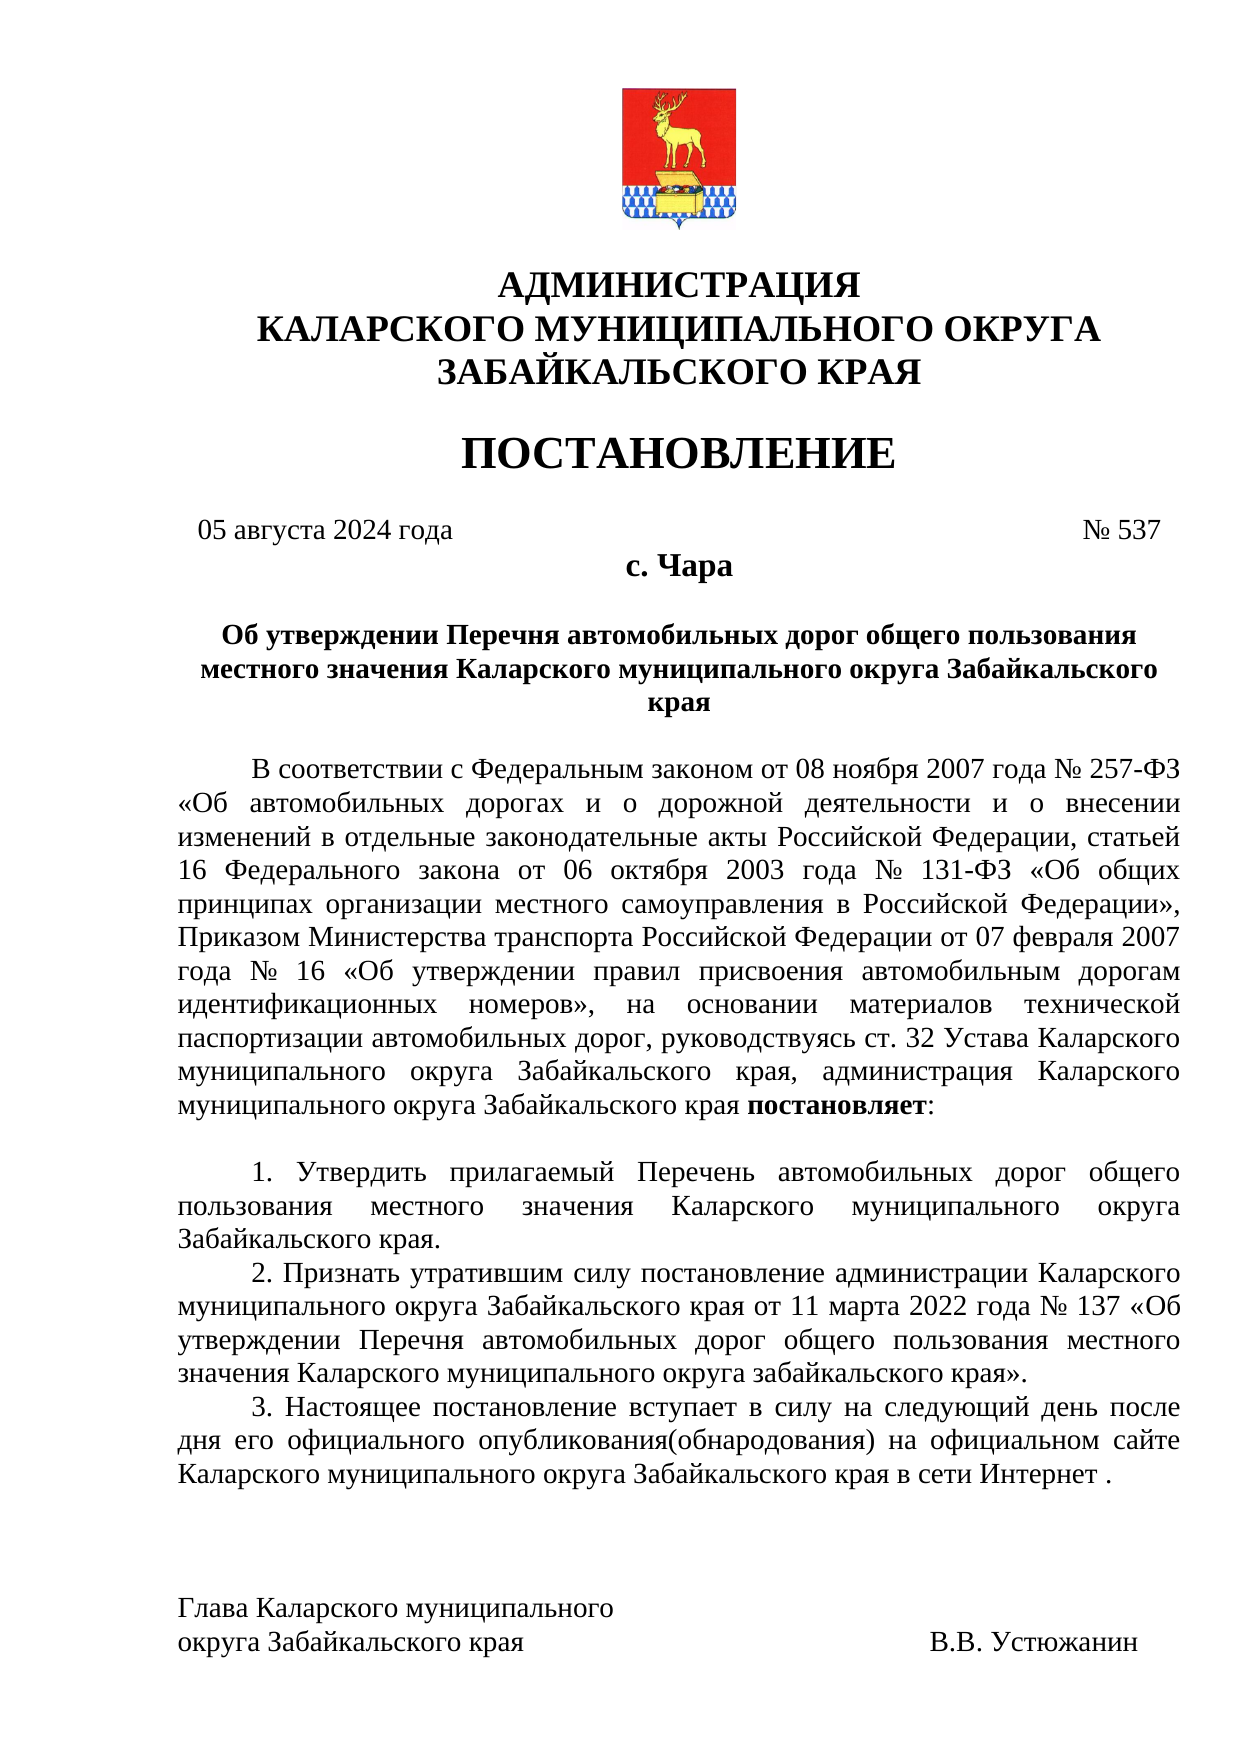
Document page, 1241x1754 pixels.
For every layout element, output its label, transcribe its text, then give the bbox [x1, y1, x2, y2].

text 05 августа 2024 года № 537 [177, 512, 1181, 546]
text с. Чара [177, 546, 1181, 584]
text 3. Настоящее постановление вступает в силу на следующий день после дня его официального опубликования(обнародования) на официальном сайте Каларского муниципального округа Забайкальского края в сети Интернет . [177, 1389, 1181, 1489]
text Глава Каларского муниципального [177, 1590, 1181, 1624]
text АДМИНИСТРАЦИЯ [177, 263, 1181, 306]
text 1. Утвердить прилагаемый Перечень автомобильных дорог общего пользования местного значения Каларского муниципального округа Забайкальского края. [177, 1154, 1181, 1255]
text округа Забайкальского края В.В. Устюжанин [177, 1624, 1181, 1657]
text 2. Признать утратившим силу постановление администрации Каларского муниципального округа Забайкальского края от 11 марта 2022 года № 137 «Об утверждении Перечня автомобильных дорог общего пользования местного значения Каларского муниципального округа забайкальского края». [177, 1255, 1181, 1389]
picture [622, 88, 737, 230]
text ПОСТАНОВЛЕНИЕ [177, 426, 1181, 478]
text В соответствии с Федеральным законом от 08 ноября 2007 года № 257-ФЗ «Об автомобильных дорогах и о дорожной деятельности и о внесении изменений в отдельные законодательные акты Российской Федерации, статьей 16 Федерального закона от 06 октября 2003 года № 131-ФЗ «Об общих принципах организации местного самоуправления в Российской Федерации», Приказом Министерства транспорта Российской Федерации от 07 февраля 2007 года № 16 «Об утверждении правил присвоения автомобильным дорогам идентификационных номеров», на основании материалов технической паспортизации автомобильных дорог, руководствуясь ст. 32 Устава Каларского муниципального округа Забайкальского края, администрация Каларского муниципального округа Забайкальского края постановляет: [177, 752, 1181, 1121]
text КАЛАРСКОГО МУНИЦИПАЛЬНОГО ОКРУГА ЗАБАЙКАЛЬСКОГО КРАЯ [177, 306, 1181, 392]
text Об утверждении Перечня автомобильных дорог общего пользования местного значения Каларского муниципального округа Забайкальского края [177, 617, 1181, 718]
